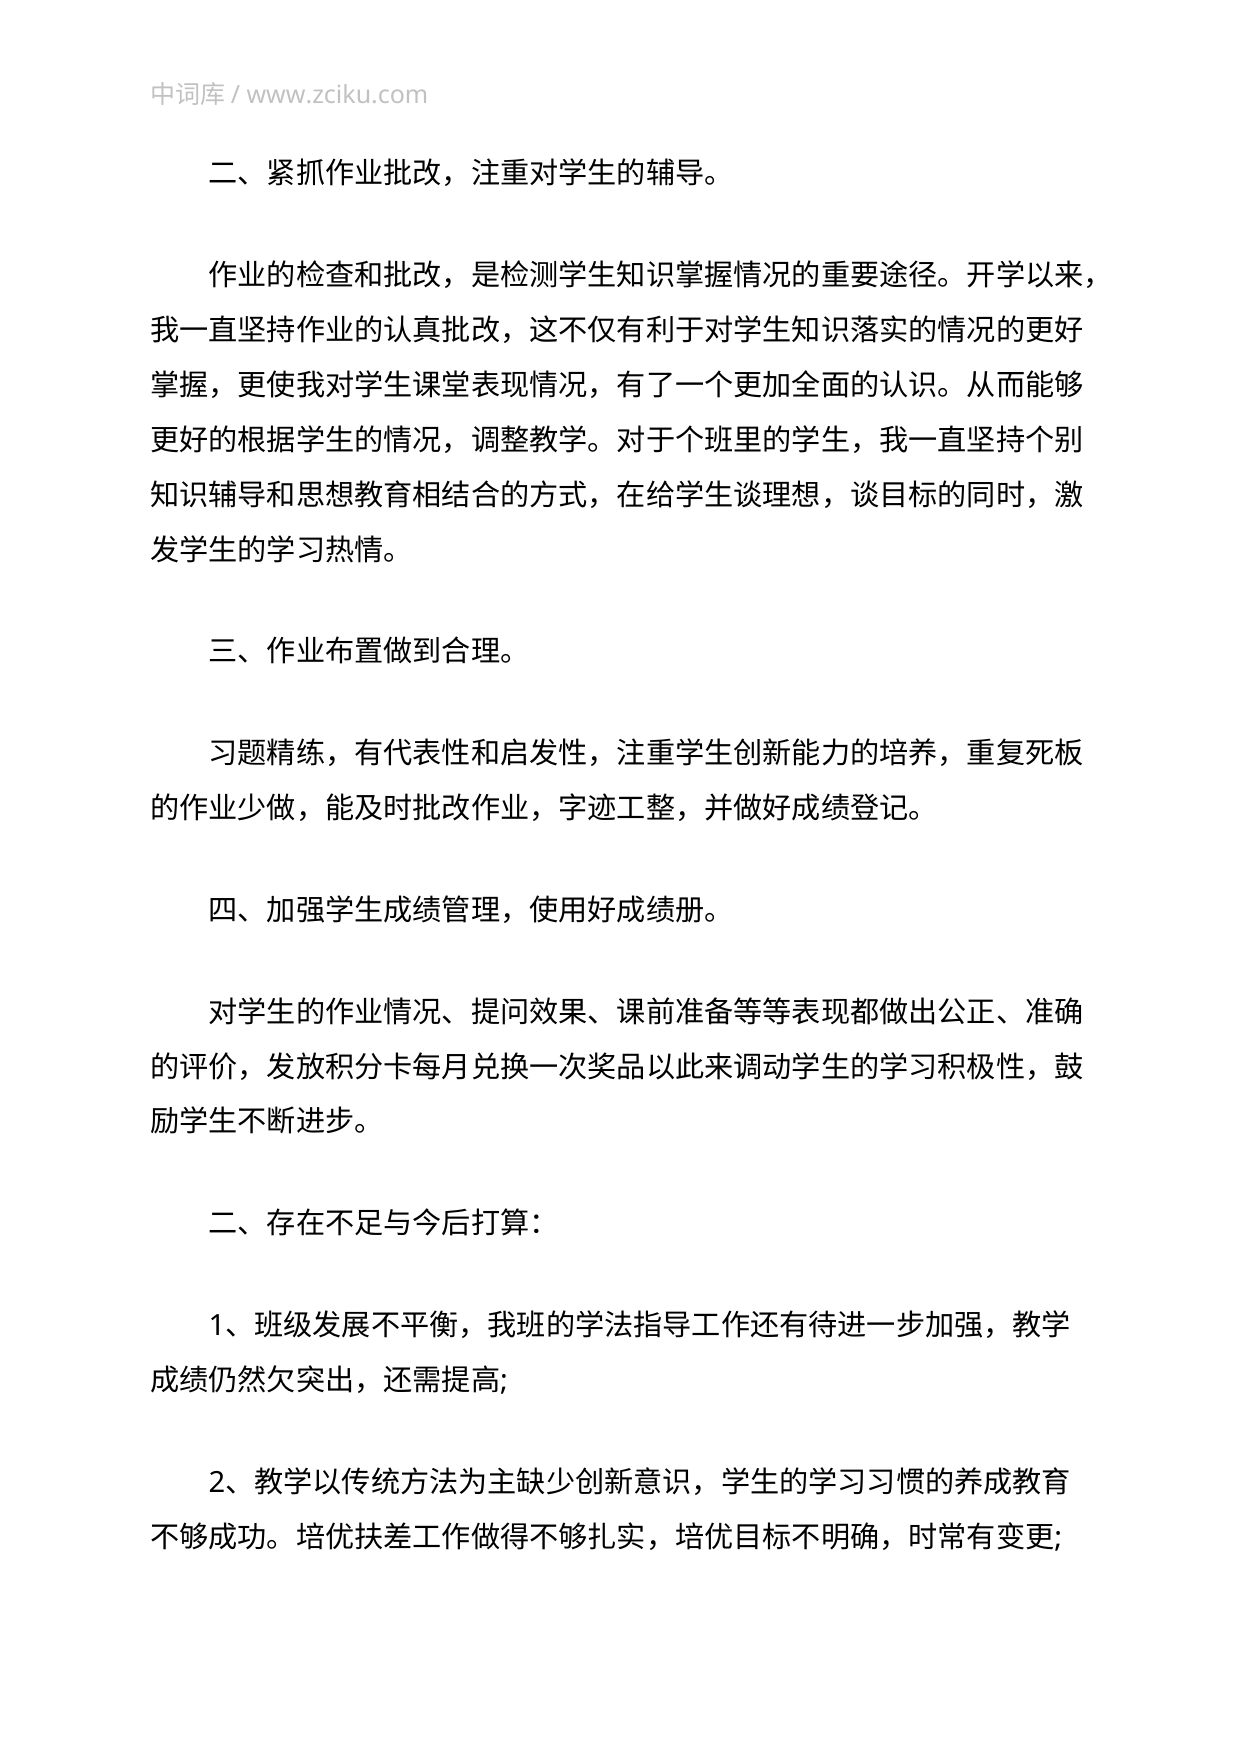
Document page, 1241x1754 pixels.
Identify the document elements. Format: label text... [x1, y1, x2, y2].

text 1、班级发展不平衡，我班的学法指导工作还有待进一步加强，教学成绩仍然欠突出，还需提高; [150, 1302, 1090, 1399]
text 四、加强学生成绩管理，使用好成绩册。 [150, 886, 1090, 929]
text 二、存在不足与今后打算： [150, 1200, 1090, 1242]
text 作业的检查和批改，是检测学生知识掌握情况的重要途径。开学以来，我一直坚持作业的认真批改，这不仅有利于对学生知识落实的情况的更好掌握，更使我对学生课堂表现情况，有了一个更加全面的认识。从而能够更好的根据学生的情况，调整教学。对于个班里的学生，我一直坚持个别知识辅导和思想教育相结合的方式，在给学生谈理想，谈目标的同时，激发学生的学习热情。 [150, 252, 1090, 568]
text 对学生的作业情况、提问效果、课前准备等等表现都做出公正、准确的评价，发放积分卡每月兑换一次奖品以此来调动学生的学习积极性，鼓励学生不断进步。 [150, 988, 1090, 1140]
text 三、作业布置做到合理。 [150, 628, 1090, 670]
text 习题精练，有代表性和启发性，注重学生创新能力的培养，重复死板的作业少做，能及时批改作业，字迹工整，并做好成绩登记。 [150, 730, 1090, 827]
text 2、教学以传统方法为主缺少创新意识，学生的学习习惯的养成教育不够成功。培优扶差工作做得不够扎实，培优目标不明确，时常有变更; [150, 1458, 1090, 1556]
text 二、紧抓作业批改，注重对学生的辅导。 [150, 150, 1090, 192]
